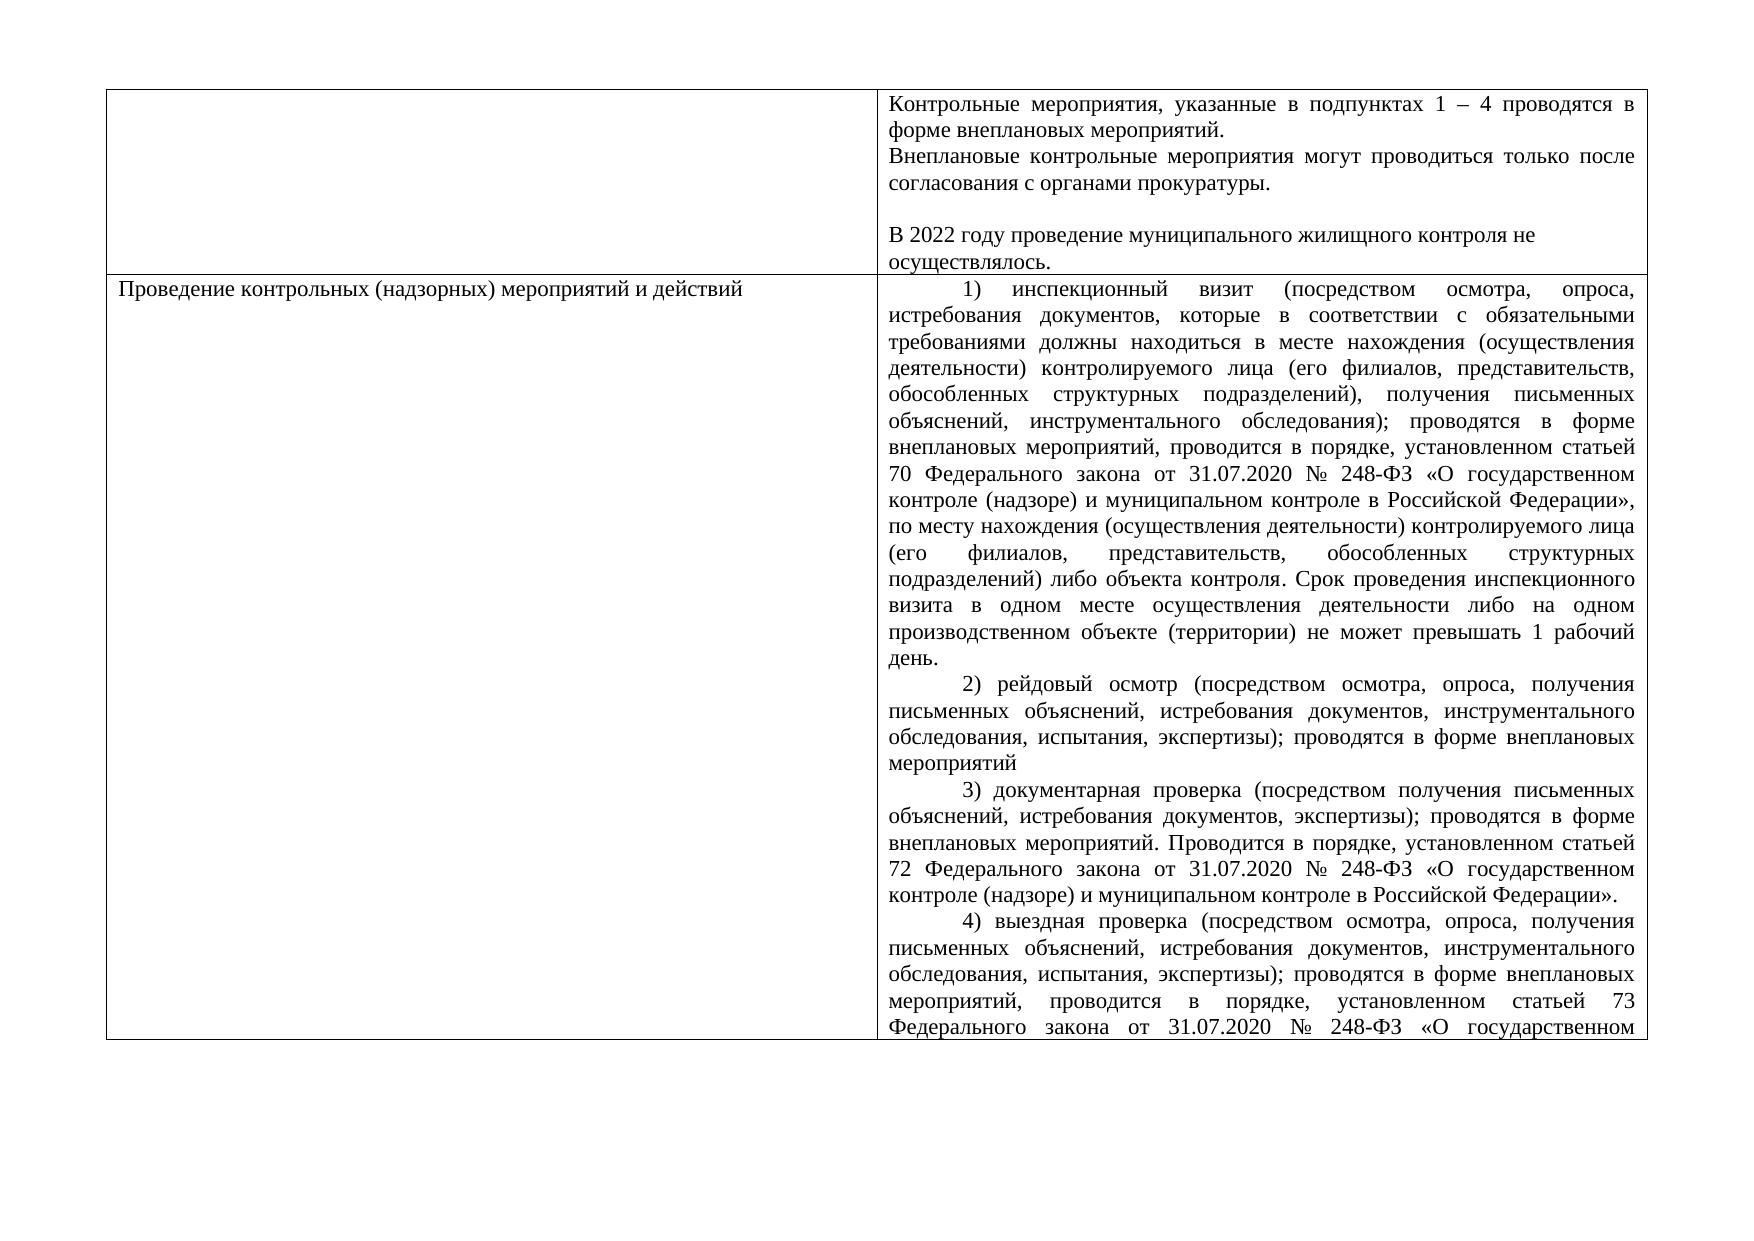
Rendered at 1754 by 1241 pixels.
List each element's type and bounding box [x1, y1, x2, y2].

table_cell [107, 275, 877, 1039]
table_cell [878, 275, 1647, 1039]
table_cell [107, 90, 877, 274]
table_cell [878, 90, 1647, 274]
